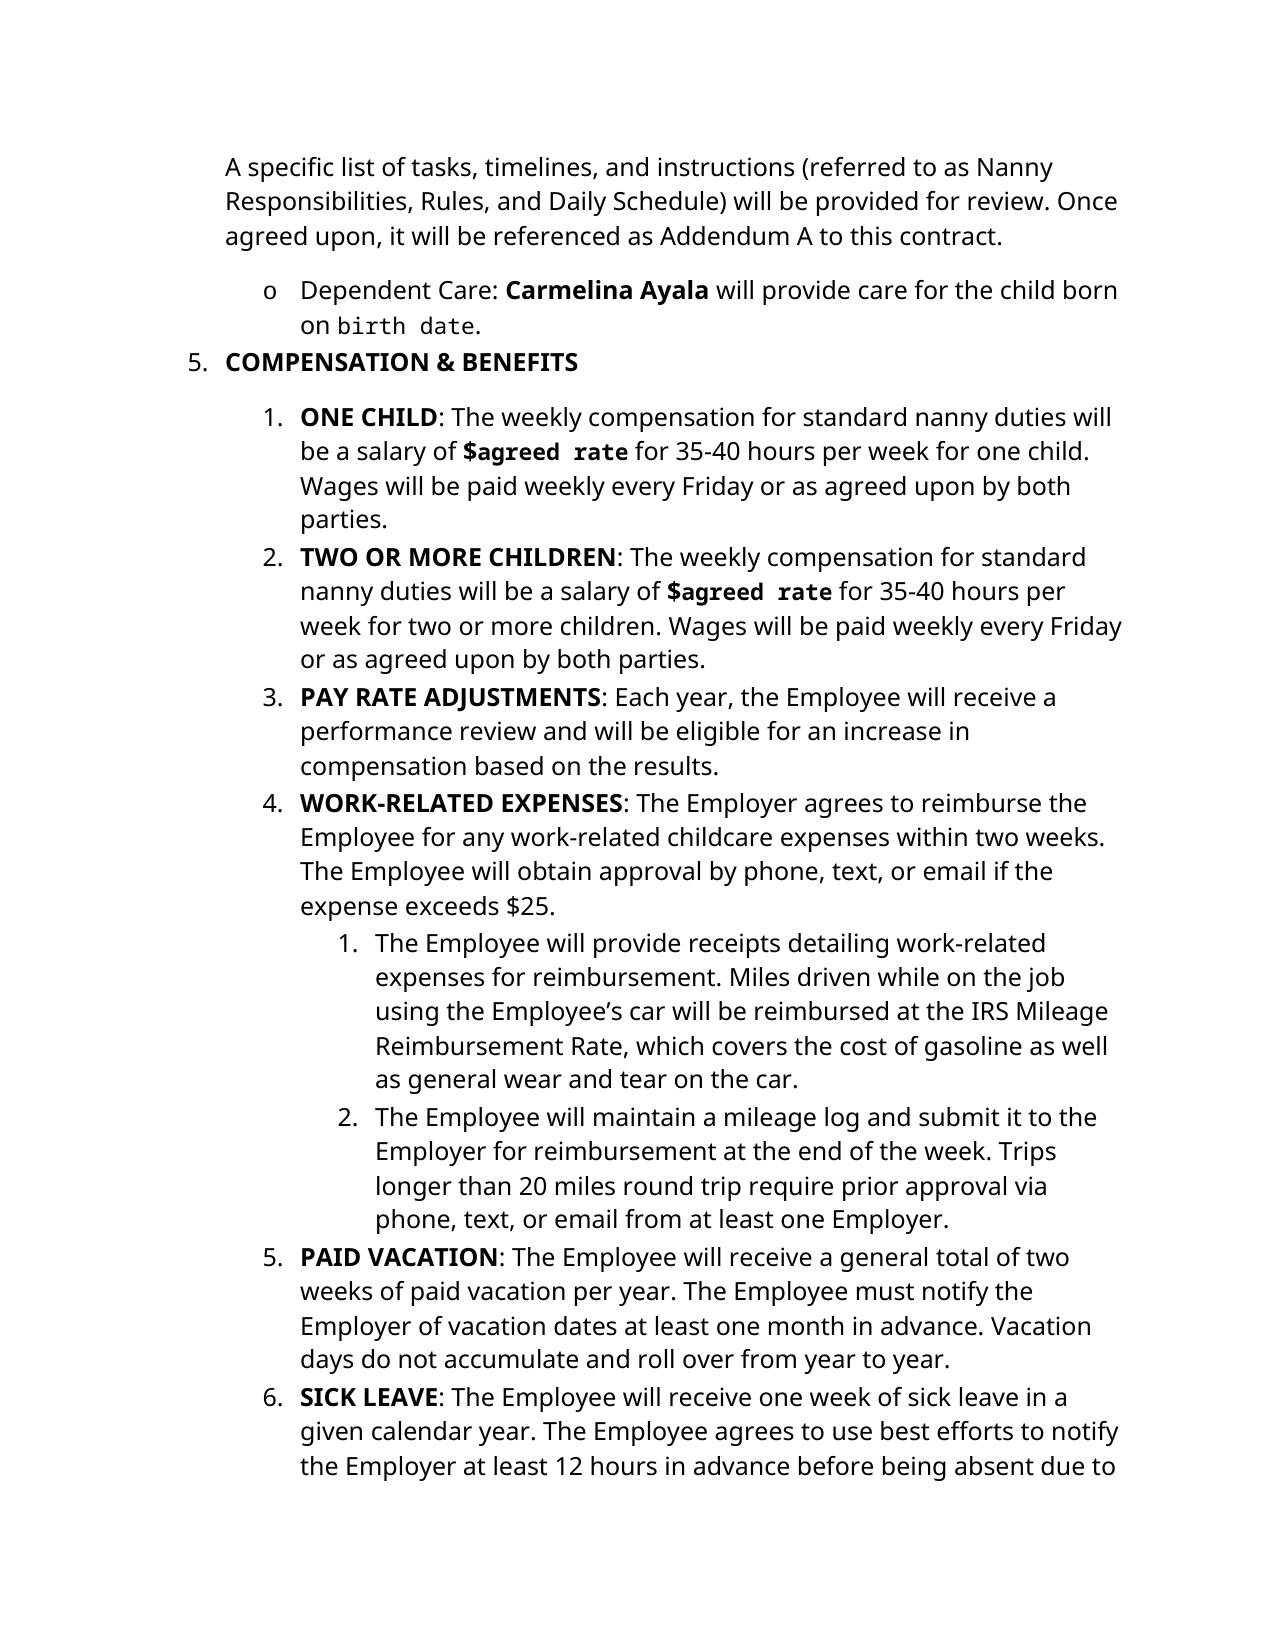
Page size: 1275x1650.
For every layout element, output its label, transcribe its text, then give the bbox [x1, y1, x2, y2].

list WORK-RELATED EXPENSES: The Employer agrees to reimburse the Employee for any work-related childcare expenses within two weeks. The Employee will obtain approval by phone, text, or email if the expense exceeds $25. [262, 786, 1125, 922]
list PAY RATE ADJUSTMENTS: Each year, the Employee will receive a performance review and will be eligible for an increase in compensation based on the results. [262, 680, 1125, 782]
list COMPENSATION & BENEFITS [187, 345, 1125, 379]
list TWO OR MORE CHILDREN: The weekly compensation for standard nanny duties will be a salary of $agreed rate for 35-40 hours per week for two or more children. Wages will be paid weekly every Friday or as agreed upon by both parties. [262, 540, 1125, 676]
list The Employee will provide receipts detailing work-related expenses for reimbursement. Miles driven while on the job using the Employee’s car will be reimbursed at the IRS Mileage Reimbursement Rate, which covers the cost of gasoline as well as general wear and tear on the car. [337, 926, 1125, 1096]
list A specific list of tasks, timelines, and instructions (referred to as Nanny Responsibilities, Rules, and Daily Schedule) will be provided for review. Once agreed upon, it will be referenced as Addendum A to this contract. [187, 150, 1125, 252]
list The Employee will maintain a mileage log and submit it to the Employer for reimbursement at the end of the week. Trips longer than 20 miles round trip require prior approval via phone, text, or email from at least one Employer. [337, 1100, 1125, 1236]
list ONE CHILD: The weekly compensation for standard nanny duties will be a salary of $agreed rate for 35-40 hours per week for one child. Wages will be paid weekly every Friday or as agreed upon by both parties. [262, 400, 1125, 536]
list Dependent Care: Carmelina Ayala will provide care for the child born on birth date. [262, 273, 1125, 341]
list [262, 1380, 1125, 1482]
list PAID VACATION: The Employee will receive a general total of two weeks of paid vacation per year. The Employee must notify the Employer of vacation dates at least one month in advance. Vacation days do not accumulate and roll over from year to year. [262, 1240, 1125, 1376]
